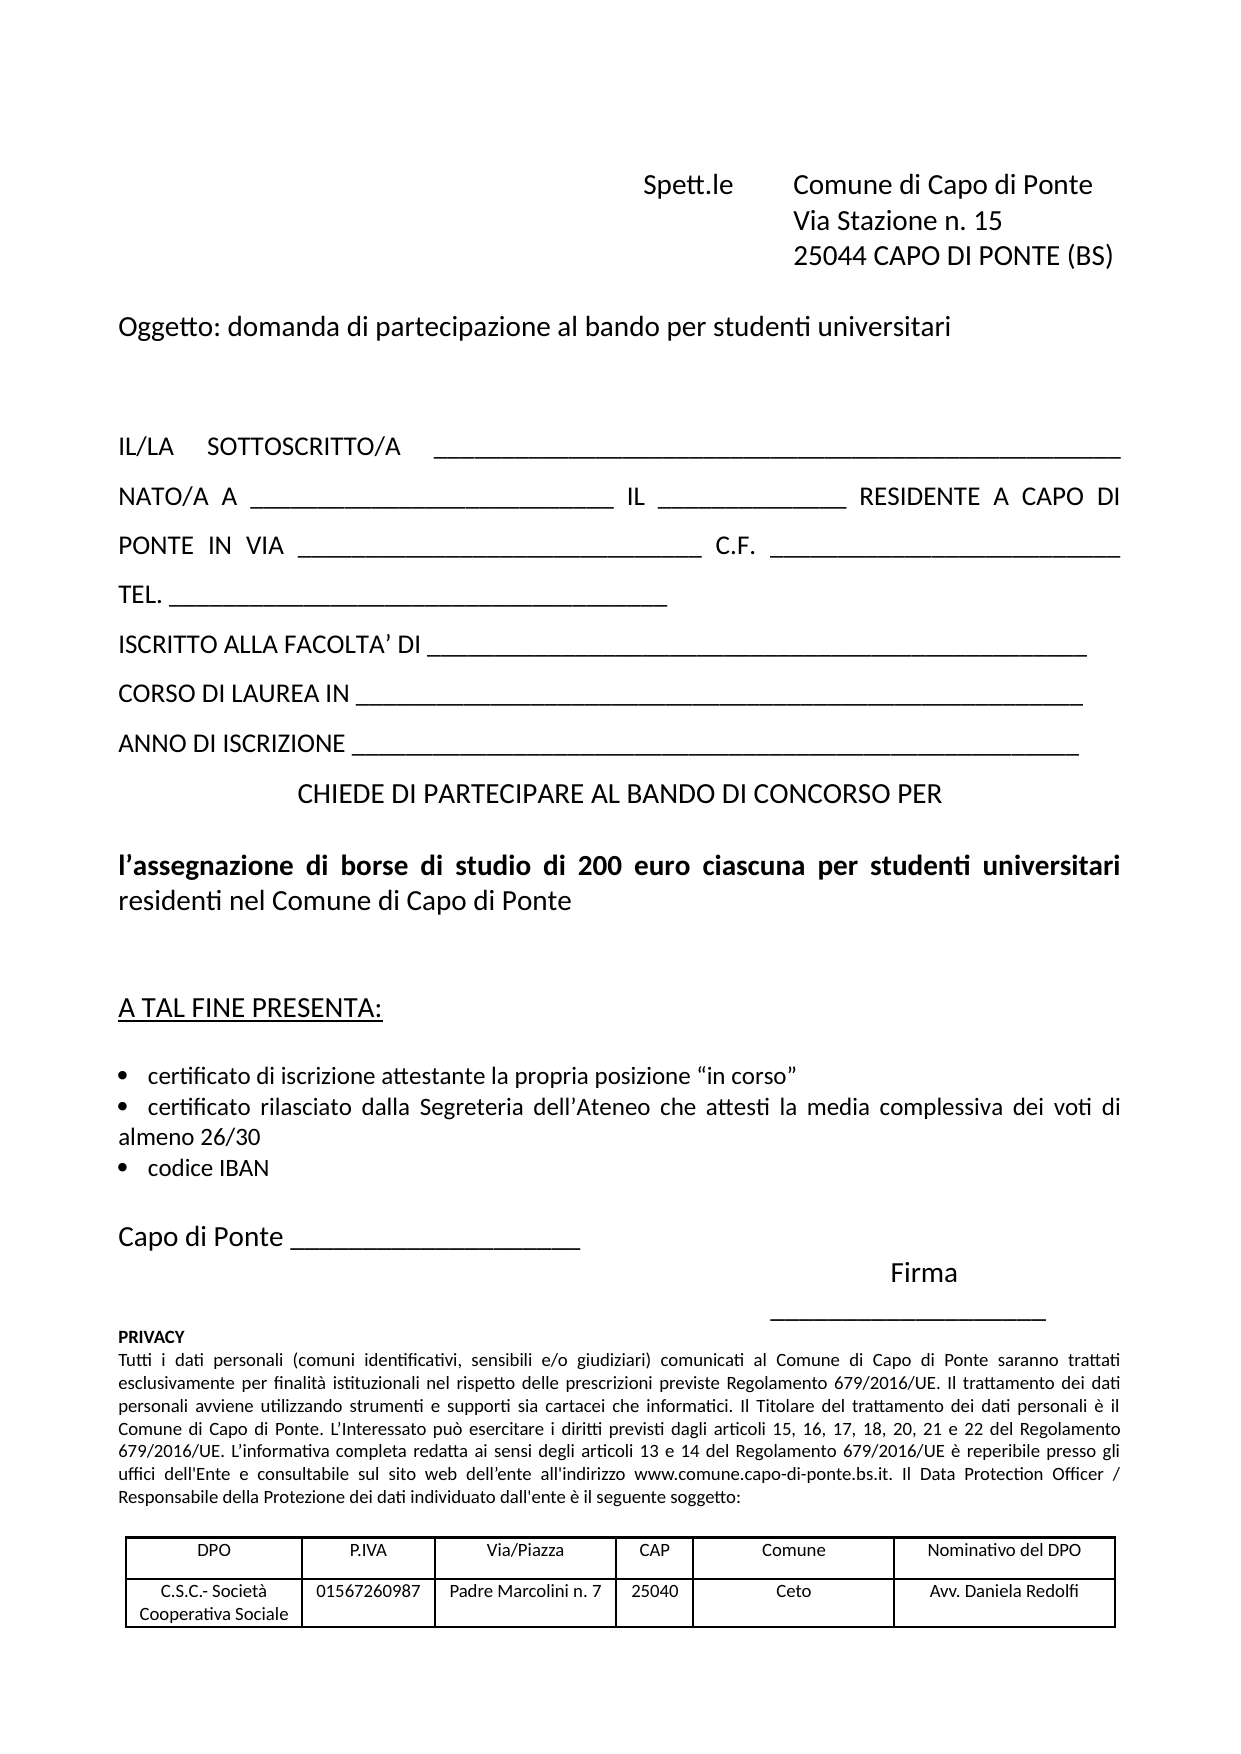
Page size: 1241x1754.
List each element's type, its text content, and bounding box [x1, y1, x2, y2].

text ___________________ [118, 1289, 1122, 1325]
table_cell 01567260987 [303, 1580, 434, 1626]
list CORSO DI LAUREA IN ______________________________________________________ [118, 677, 1122, 709]
list l’assegnazione di borse di studio di 200 euro ciascuna per studenti universitari residenti nel Comune di Capo di Ponte [118, 847, 1122, 918]
list certificato di iscrizione attestante la propria posizione “in corso” [118, 1061, 1122, 1091]
list CHIEDE DI PARTECIPARE AL BANDO DI CONCORSO PER [118, 776, 1122, 811]
table_cell Padre Marcolini n. 7 [436, 1580, 615, 1626]
list Spett.le Comune di Capo di Ponte [118, 166, 1122, 202]
text PRIVACY [118, 1325, 1122, 1348]
list ANNO DI ISCRIZIONE ______________________________________________________ [118, 726, 1122, 759]
table_cell Avv. Daniela Redolfi [895, 1580, 1114, 1626]
list codice IBAN [118, 1152, 1122, 1183]
list certificato rilasciato dalla Segreteria dell’Ateneo che attesti la media complessiva dei voti di almeno 26/30 [118, 1091, 1122, 1152]
table_header DPO [127, 1539, 301, 1578]
list Oggetto: domanda di partecipazione al bando per studenti universitari [118, 308, 1122, 344]
list IL/LA SOTTOSCRITTO/A ___________________________________________________ NATO/A A ___________________________ IL ______________ RESIDENTE A CAPO DI PONTE IN VIA ______________________________ C.F. __________________________ TEL. _____________________________________ [118, 429, 1122, 611]
table_header P.IVA [303, 1539, 434, 1578]
list A TAL FINE PRESENTA: [118, 989, 1122, 1025]
table_header Via/Piazza [436, 1539, 615, 1578]
text Firma [118, 1254, 1122, 1289]
table_header Comune [694, 1539, 893, 1578]
list ISCRITTO ALLA FACOLTA’ DI _________________________________________________ [118, 627, 1122, 660]
table_header CAP [617, 1539, 692, 1578]
list 25044 CAPO DI PONTE (BS) [118, 237, 1122, 273]
table_cell C.S.C.- Società Cooperativa Sociale [127, 1580, 301, 1626]
table_cell 25040 [617, 1580, 692, 1626]
table_cell Ceto [694, 1580, 893, 1626]
table_header Nominativo del DPO [895, 1539, 1114, 1578]
text Tutti i dati personali (comuni identificativi, sensibili e/o giudiziari) comunicati al Comune di Capo di Ponte saranno trattati esclusivamente per finalità istituzionali nel rispetto delle prescrizioni previste Regolamento 679/2016/UE. Il trattamento dei dati personali avviene utilizzando strumenti e supporti sia cartacei che informatici. Il Titolare del trattamento dei dati personali è il Comune di Capo di Ponte. L’Interessato può esercitare i diritti previsti dagli articoli 15, 16, 17, 18, 20, 21 e 22 del Regolamento 679/2016/UE. L’informativa completa redatta ai sensi degli articoli 13 e 14 del Regolamento 679/2016/UE è reperibile presso gli uffici dell'Ente e consultabile sul sito web dell’ente all'indirizzo www.comune.capo-di-ponte.bs.it. Il Data Protection Officer / Responsabile della Protezione dei dati individuato dall'ente è il seguente soggetto: [118, 1348, 1122, 1508]
list Via Stazione n. 15 [118, 202, 1122, 237]
text Capo di Ponte ____________________ [118, 1218, 1122, 1254]
